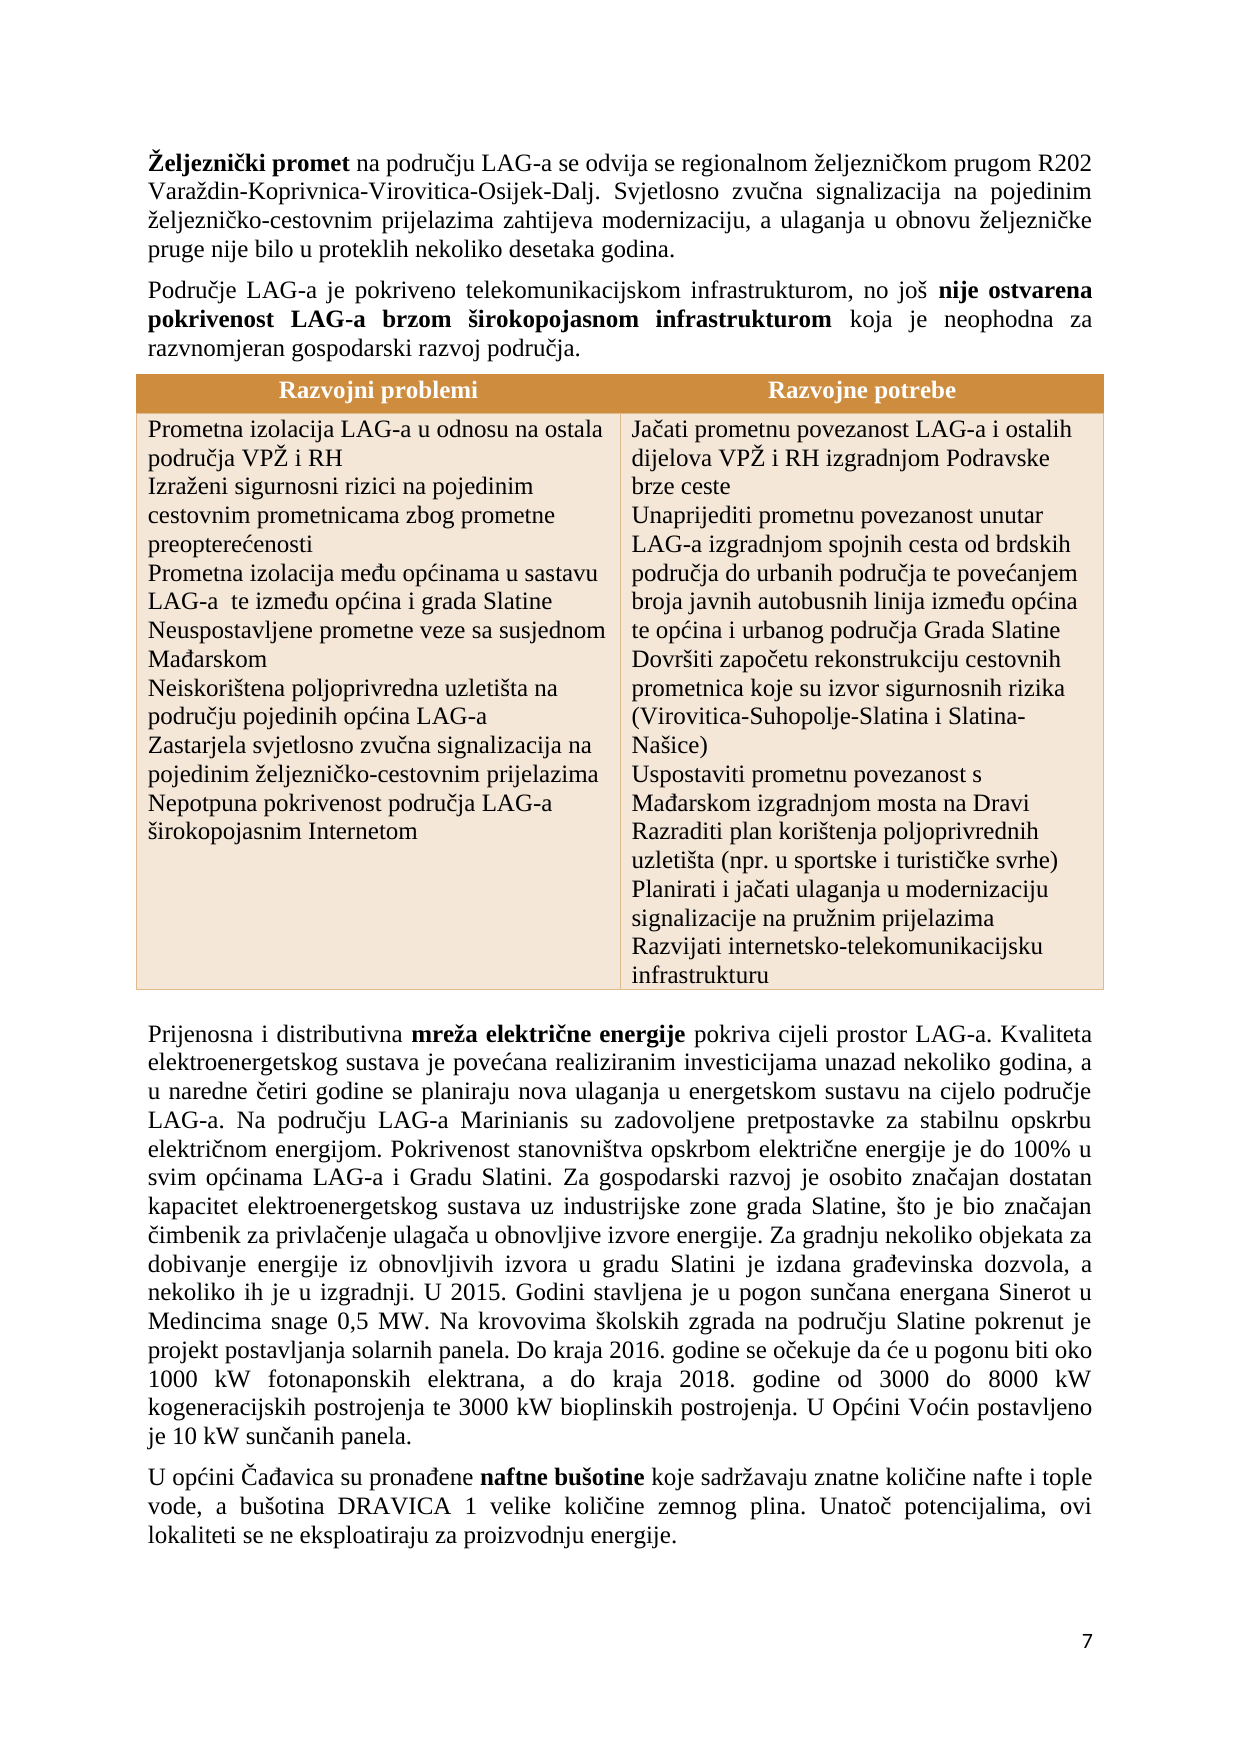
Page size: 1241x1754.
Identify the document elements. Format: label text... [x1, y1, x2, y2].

table_cell Prometna izolacija LAG-a u odnosu na ostala područja VPŽ i RH Izraženi sigurnosni rizici na pojedinim cestovnim prometnicama zbog prometne preopterećenosti Prometna izolacija među općinama u sastavu LAG-a te između općina i grada Slatine Neuspostavljene prometne veze sa susjednom Mađarskom Neiskorištena poljoprivredna uzletišta na području pojedinih općina LAG-a Zastarjela svjetlosno zvučna signalizacija na pojedinim željezničko-cestovnim prijelazima Nepotpuna pokrivenost područja LAG-a širokopojasnim Internetom [137, 414, 620, 989]
text U općini Čađavica su pronađene naftne bušotine koje sadržavaju znatne količine nafte i tople vode, a bušotina DRAVICA 1 velike količine zemnog plina. Unatoč potencijalima, ovi lokaliteti se ne eksploatiraju za proizvodnju energije. [148, 1462, 1093, 1549]
table_header Razvojne potrebe [621, 375, 1103, 413]
table_cell Jačati prometnu povezanost LAG-a i ostalih dijelova VPŽ i RH izgradnjom Podravske brze ceste Unaprijediti prometnu povezanost unutar LAG-a izgradnjom spojnih cesta od brdskih područja do urbanih područja te povećanjem broja javnih autobusnih linija između općina te općina i urbanog područja Grada Slatine Dovršiti započetu rekonstrukciju cestovnih prometnica koje su izvor sigurnosnih rizika (Virovitica-Suhopolje-Slatina i Slatina-Našice) Uspostaviti prometnu povezanost s Mađarskom izgradnjom mosta na Dravi Razraditi plan korištenja poljoprivrednih uzletišta (npr. u sportske i turističke svrhe) Planirati i jačati ulaganja u modernizaciju signalizacije na pružnim prijelazima Razvijati internetsko-telekomunikacijsku infrastrukturu [621, 414, 1103, 989]
text Područje LAG-a je pokriveno telekomunikacijskom infrastrukturom, no još nije ostvarena pokrivenost LAG-a brzom širokopojasnom infrastrukturom koja je neophodna za razvnomjeran gospodarski razvoj područja. [148, 275, 1093, 361]
text Željeznički promet na području LAG-a se odvija se regionalnom željezničkom prugom R202 Varaždin-Koprivnica-Virovitica-Osijek-Dalj. Svjetlosno zvučna signalizacija na pojedinim željezničko-cestovnim prijelazima zahtijeva modernizaciju, a ulaganja u obnovu željezničke pruge nije bilo u proteklih nekoliko desetaka godina. [148, 148, 1093, 263]
text Prijenosna i distributivna mreža električne energije pokriva cijeli prostor LAG-a. Kvaliteta elektroenergetskog sustava je povećana realiziranim investicijama unazad nekoliko godina, a u naredne četiri godine se planiraju nova ulaganja u energetskom sustavu na cijelo područje LAG-a. Na području LAG-a Marinianis su zadovoljene pretpostavke za stabilnu opskrbu električnom energijom. Pokrivenost stanovništva opskrbom električne energije je do 100% u svim općinama LAG-a i Gradu Slatini. Za gospodarski razvoj je osobito značajan dostatan kapacitet elektroenergetskog sustava uz industrijske zone grada Slatine, što je bio značajan čimbenik za privlačenje ulagača u obnovljive izvore energije. Za gradnju nekoliko objekata za dobivanje energije iz obnovljivih izvora u gradu Slatini je izdana građevinska dozvola, a nekoliko ih je u izgradnji. U 2015. Godini stavljena je u pogon sunčana energana Sinerot u Medincima snage 0,5 MW. Na krovovima školskih zgrada na području Slatine pokrenut je projekt postavljanja solarnih panela. Do kraja 2016. godine se očekuje da će u pogonu biti oko 1000 kW fotonaponskih elektrana, a do kraja 2018. godine od 3000 do 8000 kW kogeneracijskih postrojenja te 3000 kW bioplinskih postrojenja. U Općini Voćin postavljeno je 10 kW sunčanih panela. [148, 1019, 1093, 1191]
table_header Razvojni problemi [137, 375, 620, 413]
